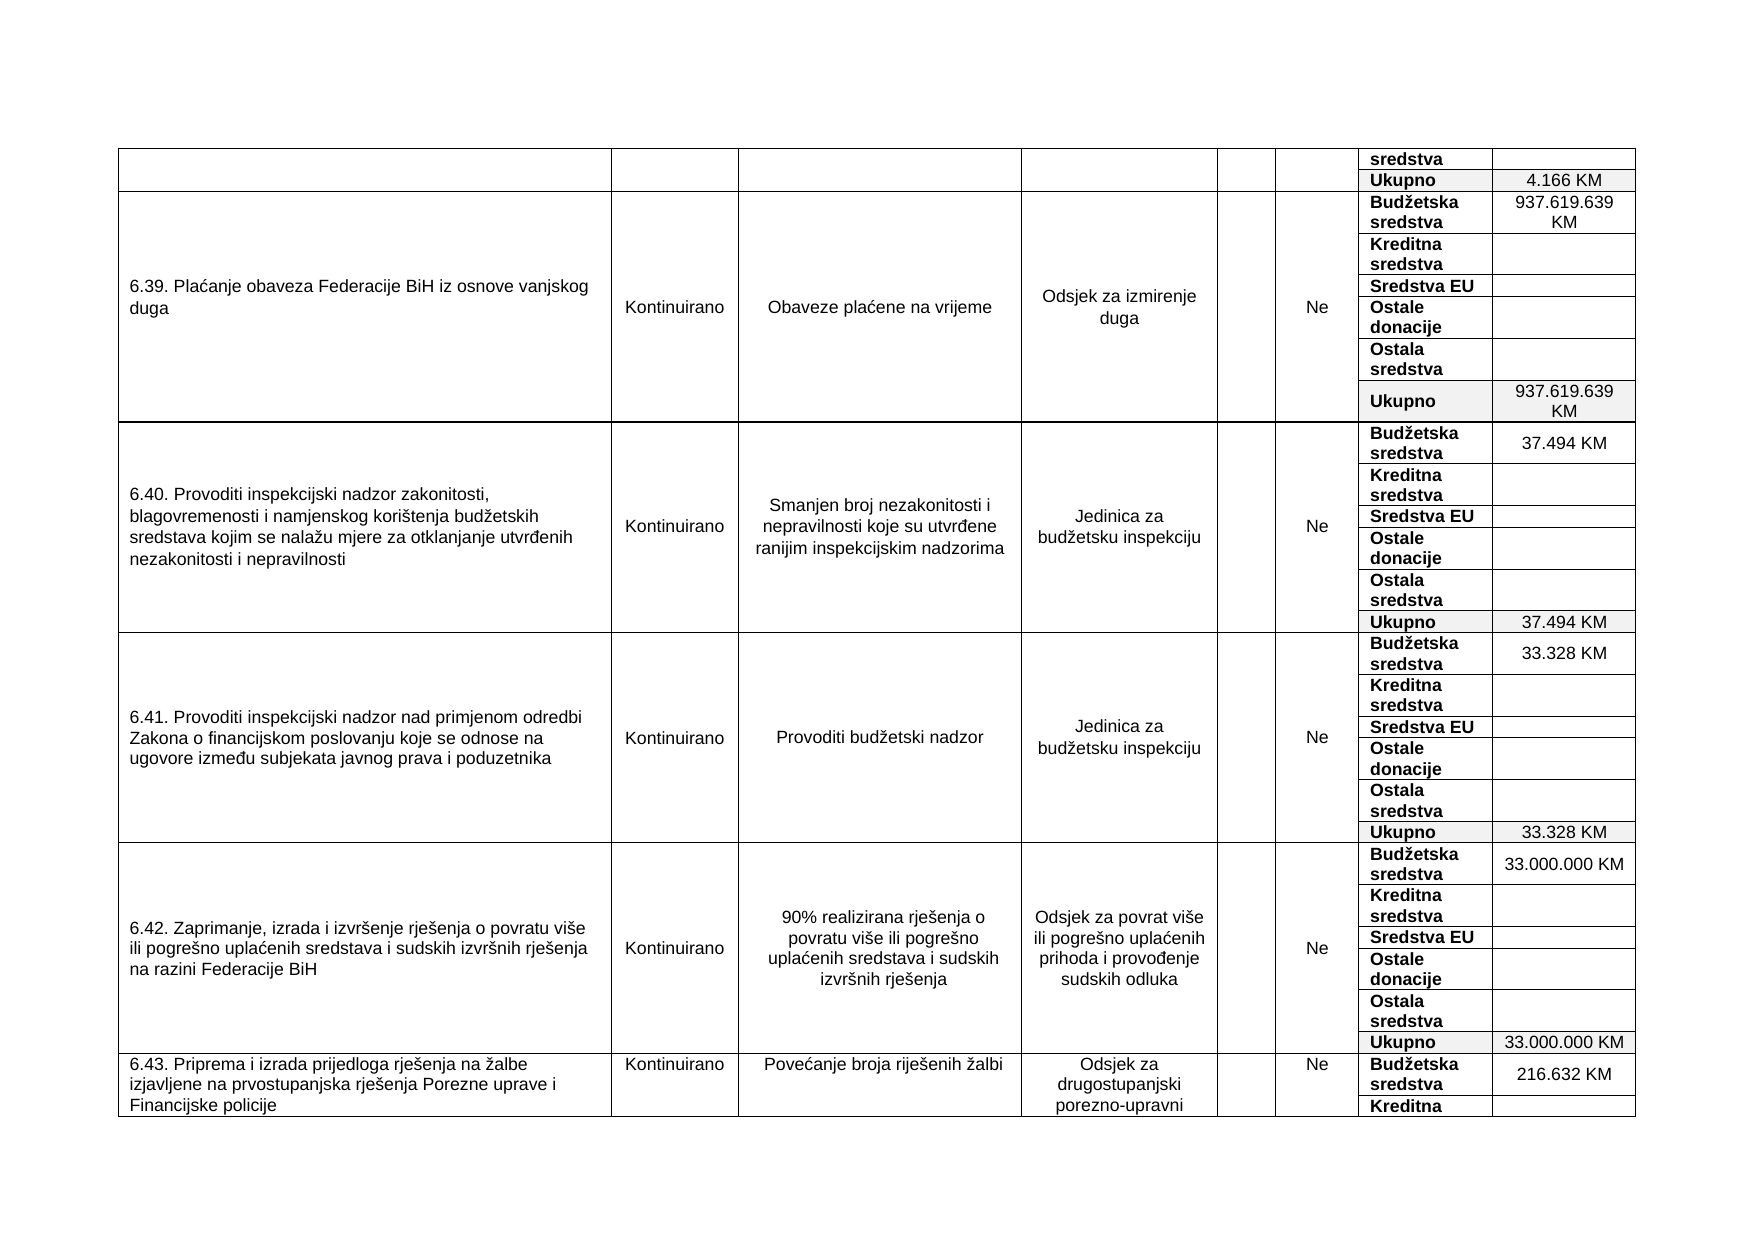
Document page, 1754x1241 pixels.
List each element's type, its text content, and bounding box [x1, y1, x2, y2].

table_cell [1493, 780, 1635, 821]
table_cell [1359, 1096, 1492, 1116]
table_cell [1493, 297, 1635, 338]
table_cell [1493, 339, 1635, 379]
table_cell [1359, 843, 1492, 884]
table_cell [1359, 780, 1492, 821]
table_cell [1218, 192, 1275, 421]
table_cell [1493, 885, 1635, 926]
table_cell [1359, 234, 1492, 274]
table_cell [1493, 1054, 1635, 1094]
table_cell Ukupno [1359, 170, 1492, 191]
table_cell Ostala sredstva [1359, 149, 1492, 169]
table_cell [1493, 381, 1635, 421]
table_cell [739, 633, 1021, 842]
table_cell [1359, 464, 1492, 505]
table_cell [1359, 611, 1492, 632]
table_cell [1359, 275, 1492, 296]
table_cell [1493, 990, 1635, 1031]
table_cell Budžetska sredstva [1359, 192, 1492, 232]
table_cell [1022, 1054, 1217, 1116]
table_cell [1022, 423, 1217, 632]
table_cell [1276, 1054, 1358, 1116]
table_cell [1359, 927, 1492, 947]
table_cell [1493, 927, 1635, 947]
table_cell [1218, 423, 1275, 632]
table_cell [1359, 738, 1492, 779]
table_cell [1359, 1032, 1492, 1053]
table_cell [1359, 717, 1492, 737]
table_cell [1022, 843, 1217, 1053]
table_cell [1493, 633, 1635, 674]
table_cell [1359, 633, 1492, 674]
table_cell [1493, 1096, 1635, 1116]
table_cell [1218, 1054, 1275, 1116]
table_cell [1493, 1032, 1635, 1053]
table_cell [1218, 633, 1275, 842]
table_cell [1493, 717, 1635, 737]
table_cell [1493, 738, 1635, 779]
table_cell 6.39. Plaćanje obaveza Federacije BiH iz osnove vanjskog duga [119, 192, 611, 421]
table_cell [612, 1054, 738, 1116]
table_cell [1493, 149, 1635, 169]
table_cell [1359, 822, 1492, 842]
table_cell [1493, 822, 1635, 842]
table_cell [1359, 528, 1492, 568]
table_cell Ne [1276, 192, 1358, 421]
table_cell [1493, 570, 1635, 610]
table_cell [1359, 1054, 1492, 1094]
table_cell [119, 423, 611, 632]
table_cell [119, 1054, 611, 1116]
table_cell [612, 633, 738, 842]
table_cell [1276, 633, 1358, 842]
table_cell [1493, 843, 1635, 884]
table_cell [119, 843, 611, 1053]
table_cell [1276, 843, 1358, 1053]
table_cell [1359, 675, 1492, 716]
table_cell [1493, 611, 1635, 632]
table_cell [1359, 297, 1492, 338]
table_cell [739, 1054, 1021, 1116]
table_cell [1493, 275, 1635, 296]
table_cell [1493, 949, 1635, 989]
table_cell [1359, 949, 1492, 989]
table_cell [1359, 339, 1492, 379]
table_cell Obaveze plaćene na vrijeme [739, 192, 1021, 421]
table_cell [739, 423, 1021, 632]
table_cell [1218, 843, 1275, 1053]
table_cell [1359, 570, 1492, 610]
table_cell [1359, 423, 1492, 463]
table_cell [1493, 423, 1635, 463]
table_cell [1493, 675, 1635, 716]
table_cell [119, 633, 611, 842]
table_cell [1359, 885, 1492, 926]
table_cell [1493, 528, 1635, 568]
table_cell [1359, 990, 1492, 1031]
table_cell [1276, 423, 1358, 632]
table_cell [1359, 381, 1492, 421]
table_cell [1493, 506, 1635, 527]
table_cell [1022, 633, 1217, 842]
table_cell Odsjek za izmirenje duga [1022, 192, 1217, 421]
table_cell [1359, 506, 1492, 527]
table_cell 4.166 KM [1493, 170, 1635, 191]
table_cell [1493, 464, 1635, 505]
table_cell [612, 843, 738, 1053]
table_cell 937.619.639 KM [1493, 192, 1635, 232]
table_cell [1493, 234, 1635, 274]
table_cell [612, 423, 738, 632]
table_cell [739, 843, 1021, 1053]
table_cell Kontinuirano [612, 192, 738, 421]
